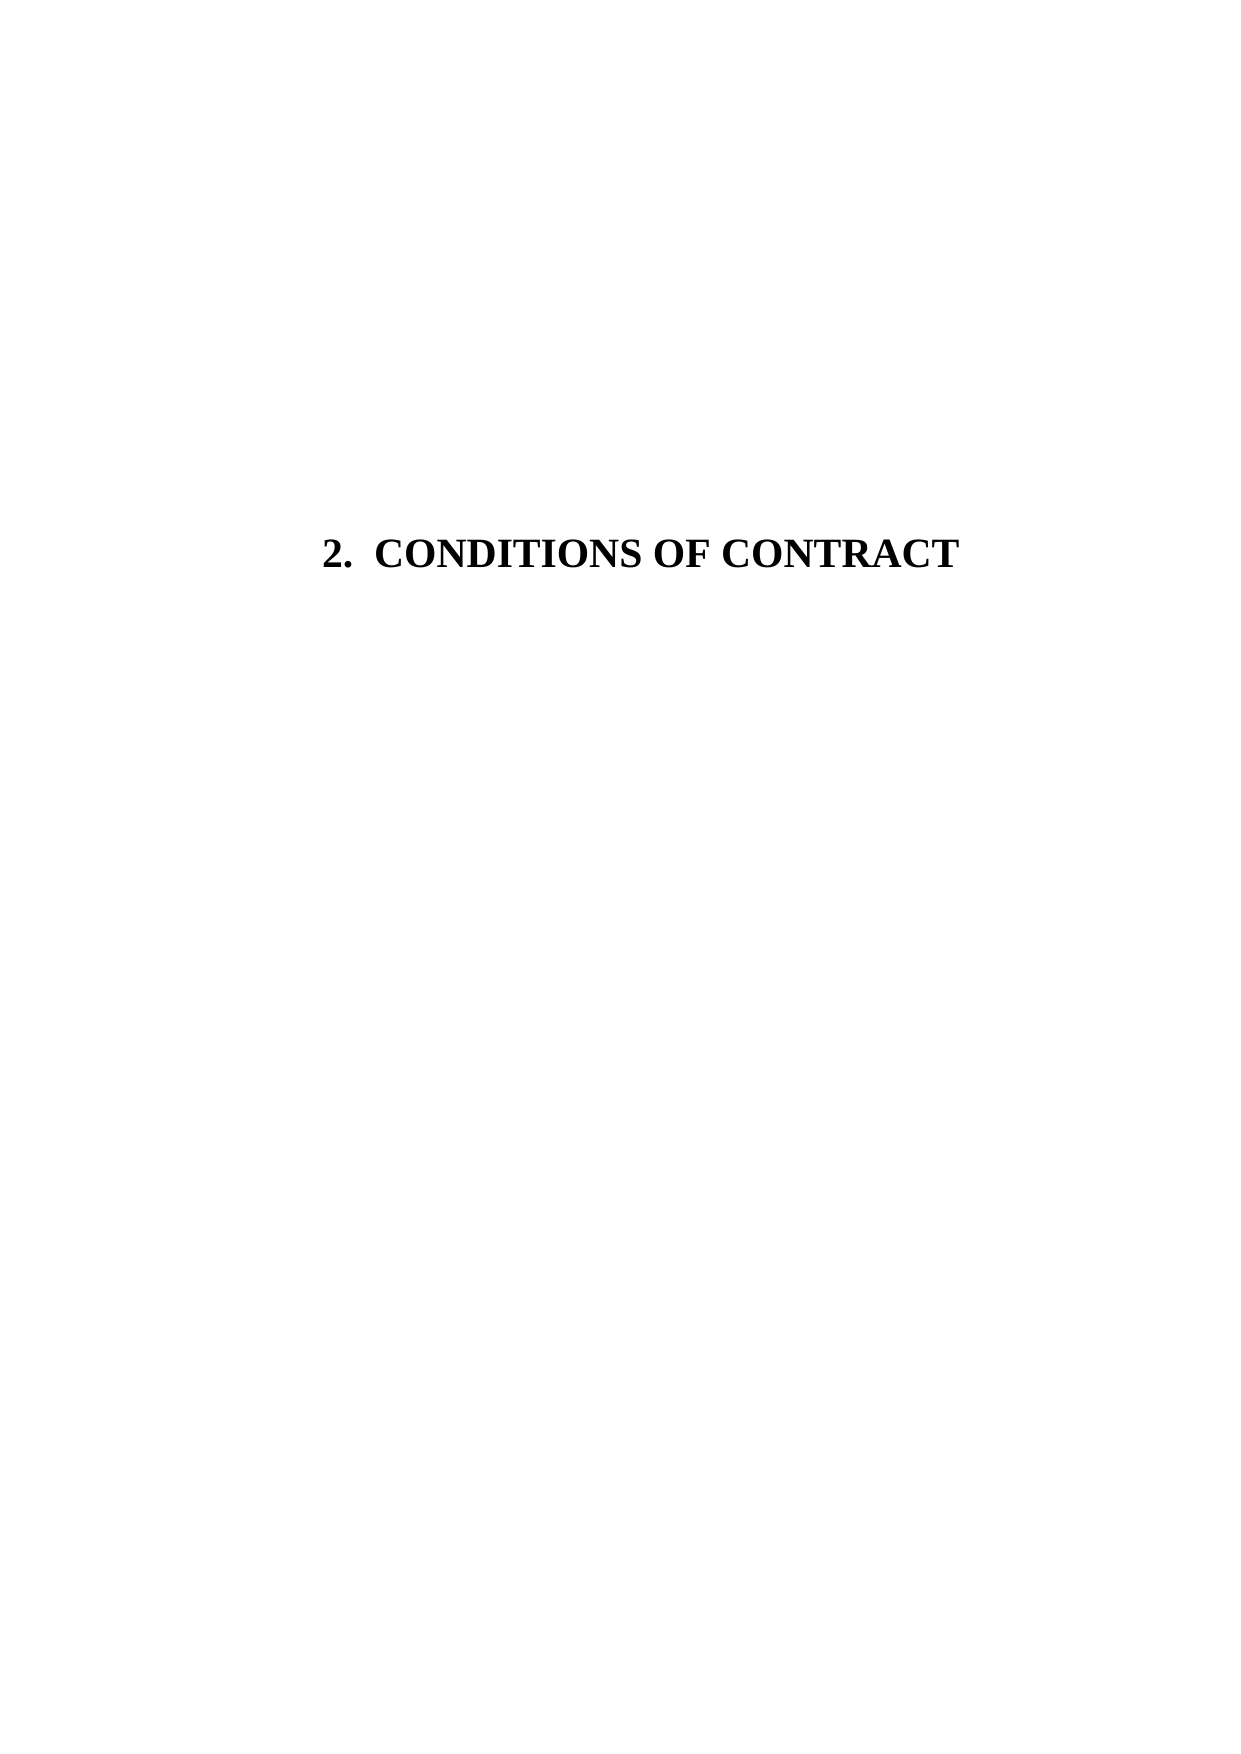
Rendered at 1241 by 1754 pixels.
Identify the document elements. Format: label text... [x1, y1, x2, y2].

title 2. CONDITIONS OF CONTRACT [161, 528, 1120, 576]
